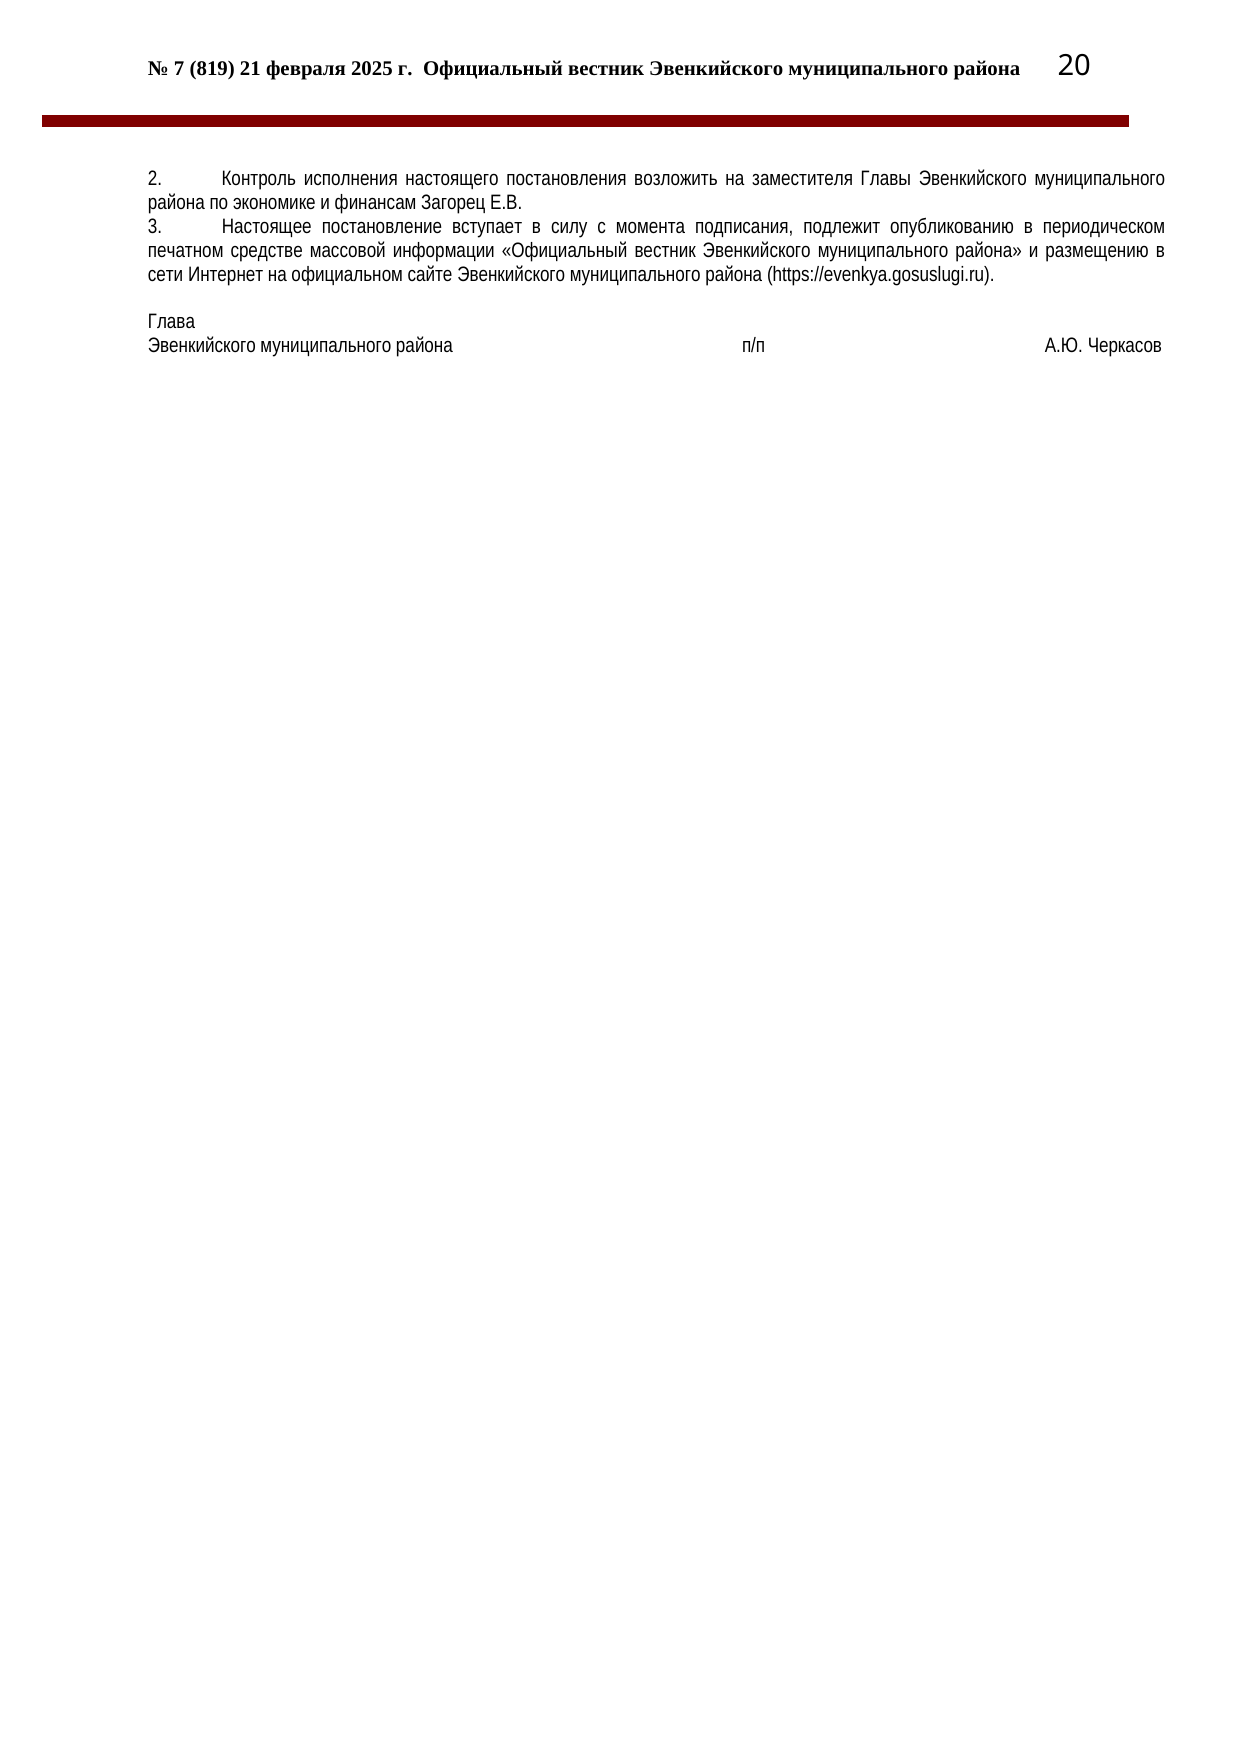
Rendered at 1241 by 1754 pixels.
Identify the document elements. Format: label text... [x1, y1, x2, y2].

list Контроль исполнения настоящего постановления возложить на заместителя Главы Эвенкийского муниципального района по экономике и финансам Загорец Е.В. [148, 166, 1167, 213]
text Эвенкийского муниципального района п/п А.Ю. Черкасов [148, 333, 1167, 357]
list Настоящее постановление вступает в силу с момента подписания, подлежит опубликованию в периодическом печатном средстве массовой информации «Официальный вестник Эвенкийского муниципального района» и размещению в сети Интернет на официальном сайте Эвенкийского муниципального района (https://evenkya.gosuslugi.ru). [148, 213, 1167, 285]
text Глава [148, 309, 1167, 333]
